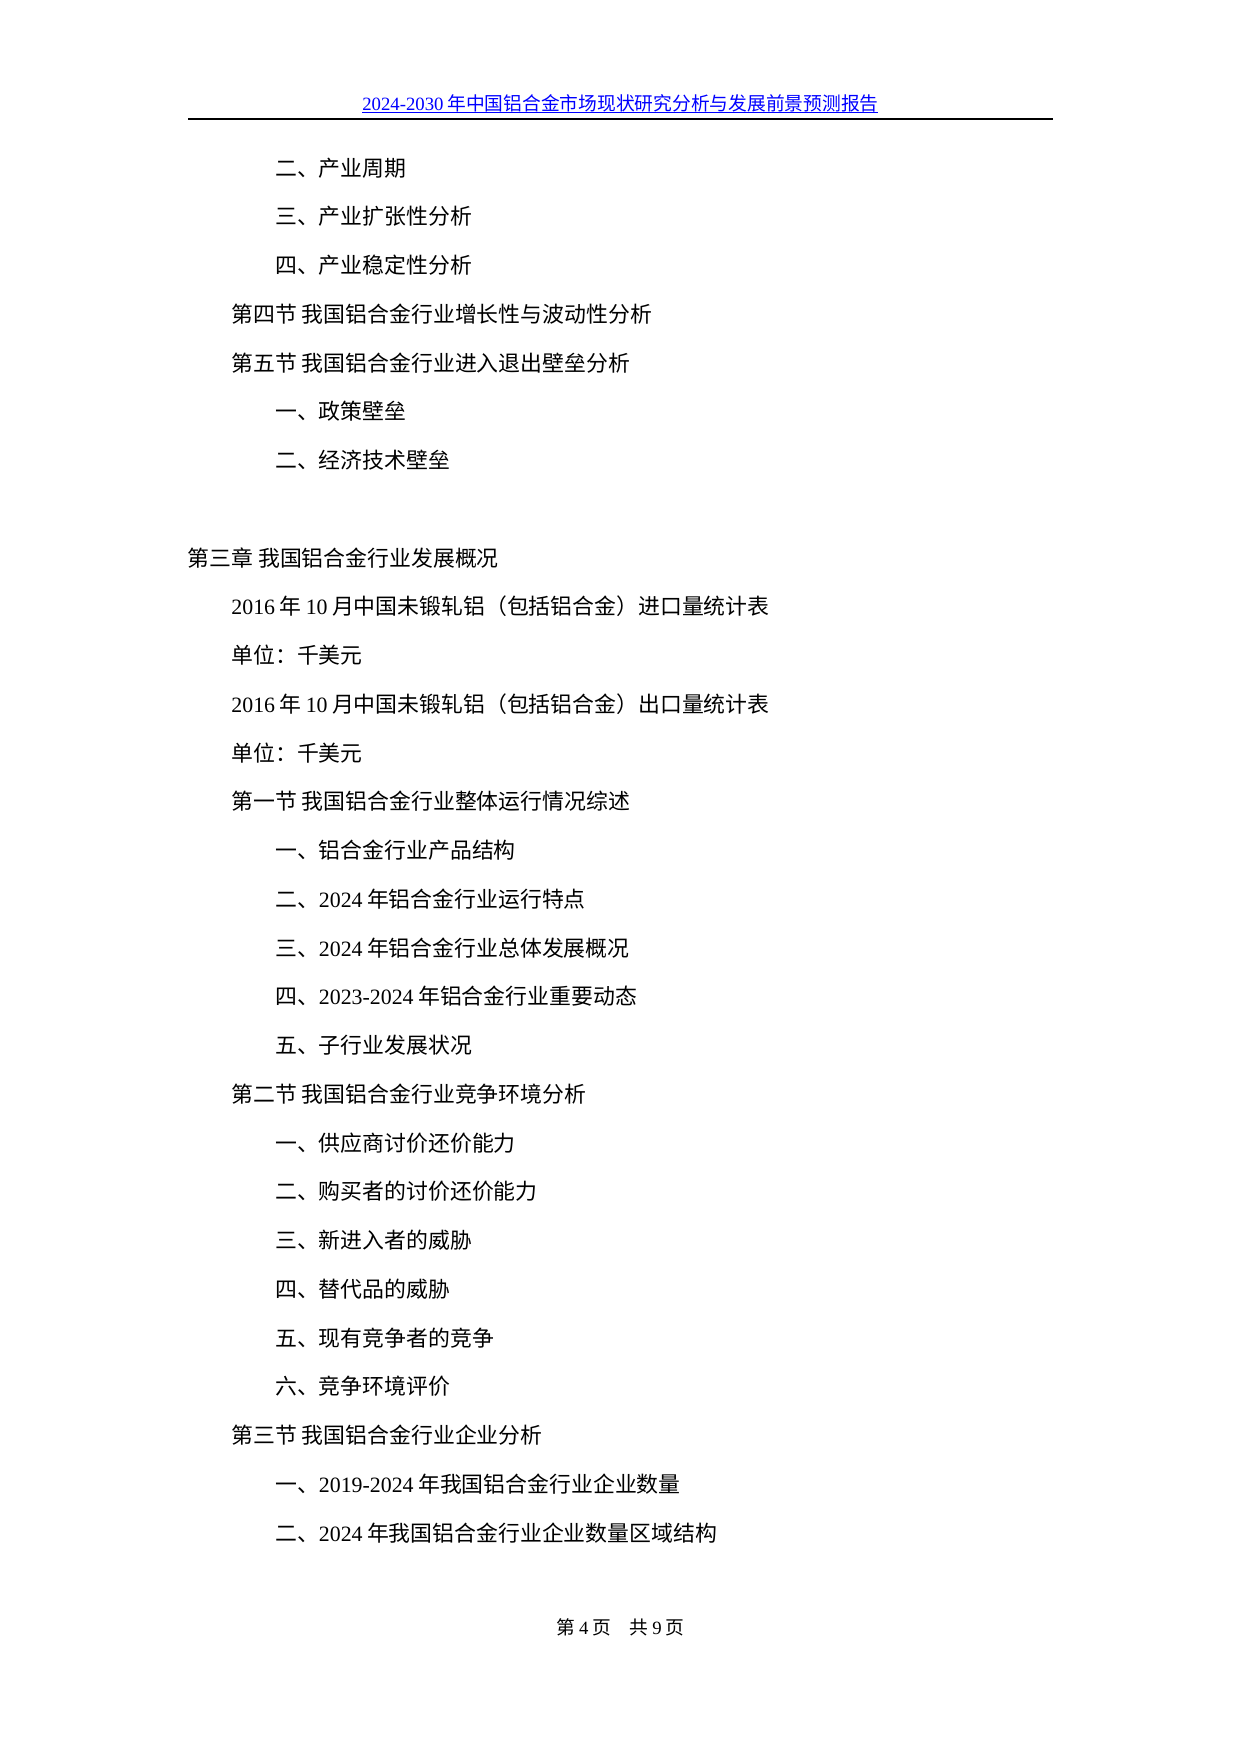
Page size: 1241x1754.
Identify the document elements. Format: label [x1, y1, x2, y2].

text [187, 150, 1053, 1548]
